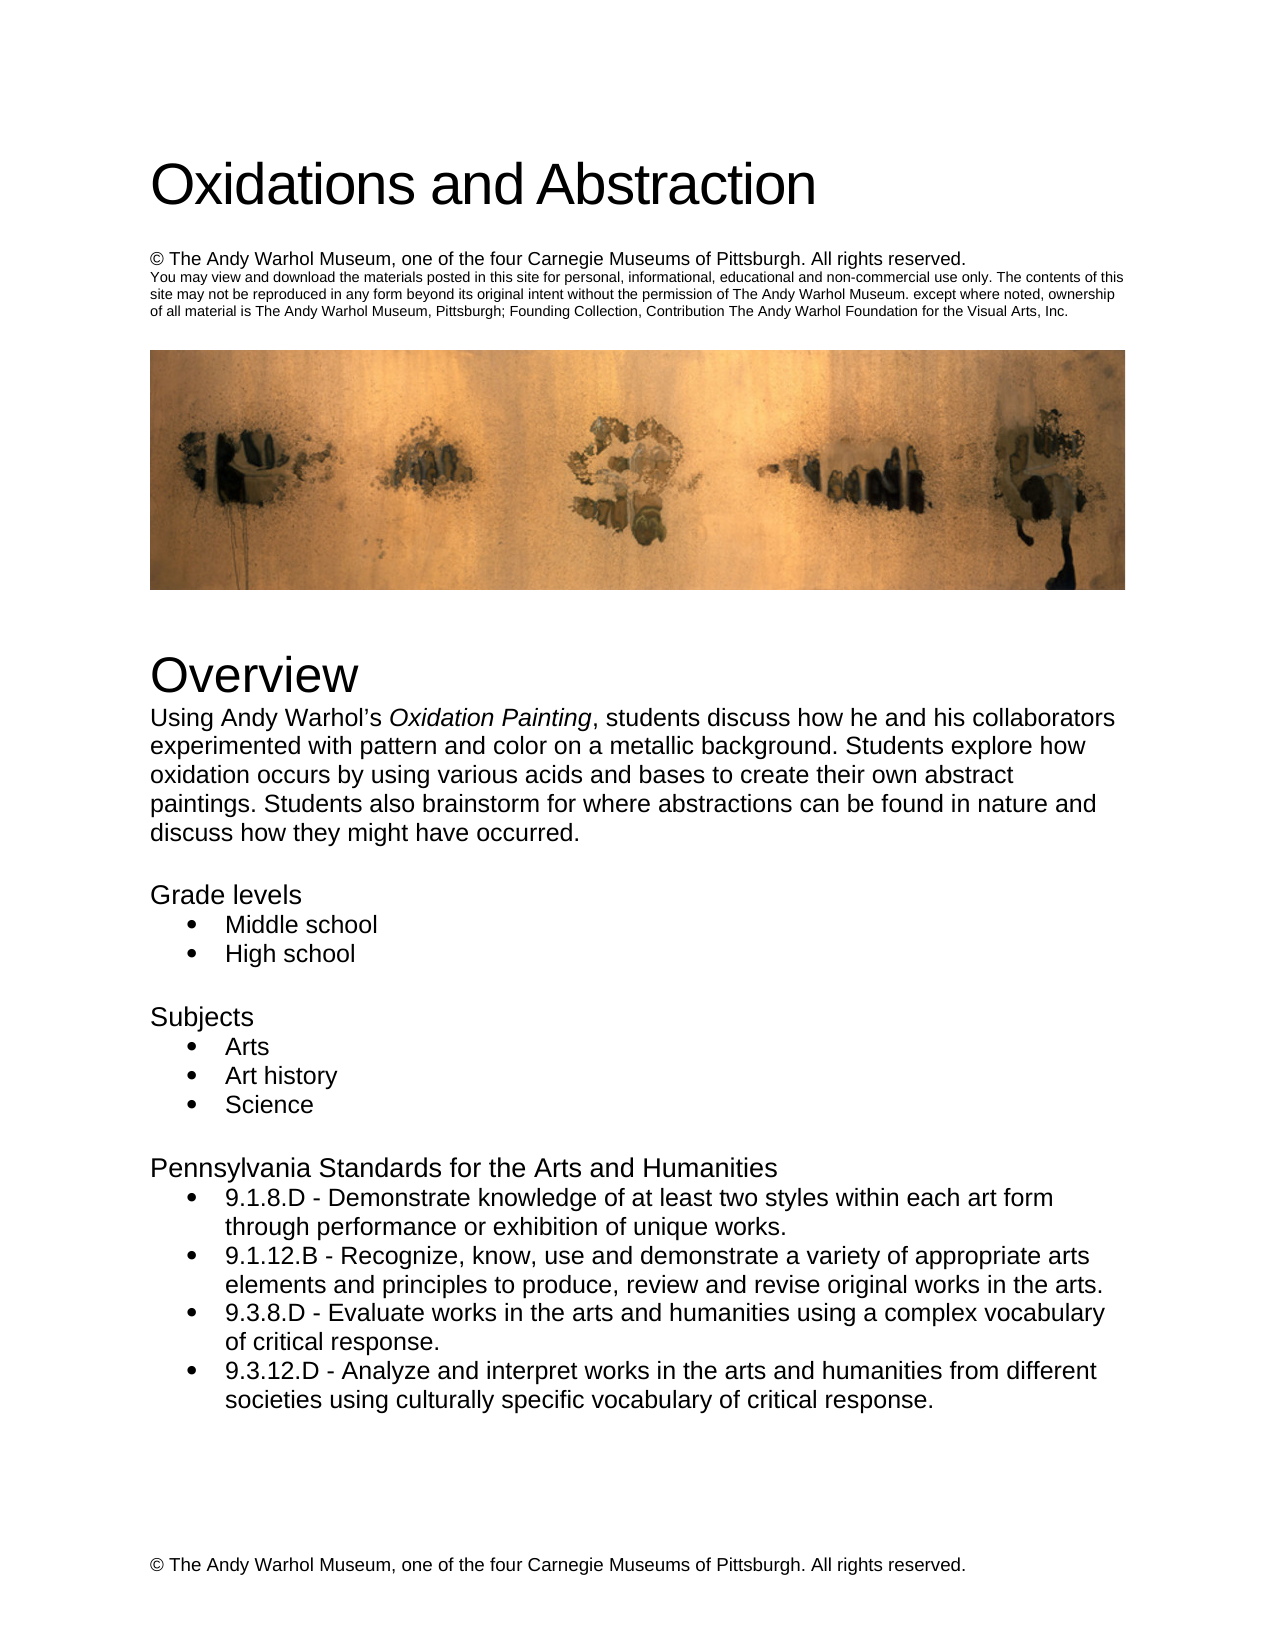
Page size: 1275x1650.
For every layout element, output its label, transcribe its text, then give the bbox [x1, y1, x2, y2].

list Middle school [187, 911, 1125, 939]
list Science [187, 1090, 1125, 1119]
list 9.1.12.B - Recognize, know, use and demonstrate a variety of appropriate arts elements and principles to produce, review and revise original works in the arts. [187, 1241, 1125, 1298]
subtitle Overview [150, 645, 1125, 703]
list Arts [187, 1032, 1125, 1061]
list Art history [187, 1061, 1125, 1090]
list 9.1.8.D - Demonstrate knowledge of at least two styles within each art form through performance or exhibition of unique works. [187, 1183, 1125, 1241]
subtitle Pennsylvania Standards for the Arts and Humanities [150, 1152, 1125, 1183]
subtitle Grade levels [150, 879, 1125, 911]
text You may view and download the materials posted in this site for personal, informational, educational and non-commercial use only. The contents of this site may not be reproduced in any form beyond its original intent without the permission of The Andy Warhol Museum. except where noted, ownership of all material is The Andy Warhol Museum, Pittsburgh; Founding Collection, Contribution The Andy Warhol Foundation for the Visual Arts, Inc. [150, 269, 1125, 319]
text © The Andy Warhol Museum, one of the four Carnegie Museums of Pittsburgh. All rights reserved. [150, 248, 1125, 269]
list High school [187, 939, 1125, 968]
picture [150, 350, 1125, 590]
subtitle Subjects [150, 1001, 1125, 1032]
text Using Andy Warhol’s Oxidation Painting, students discuss how he and his collaborators experimented with pattern and color on a metallic background. Students explore how oxidation occurs by using various acids and bases to create their own abstract paintings. Students also brainstorm for where abstractions can be found in nature and discuss how they might have occurred. [150, 703, 1125, 846]
list 9.3.12.D - Analyze and interpret works in the arts and humanities from different societies using culturally specific vocabulary of critical response. [187, 1356, 1125, 1413]
title Oxidations and Abstraction [150, 150, 1125, 217]
list 9.3.8.D - Evaluate works in the arts and humanities using a complex vocabulary of critical response. [187, 1298, 1125, 1356]
